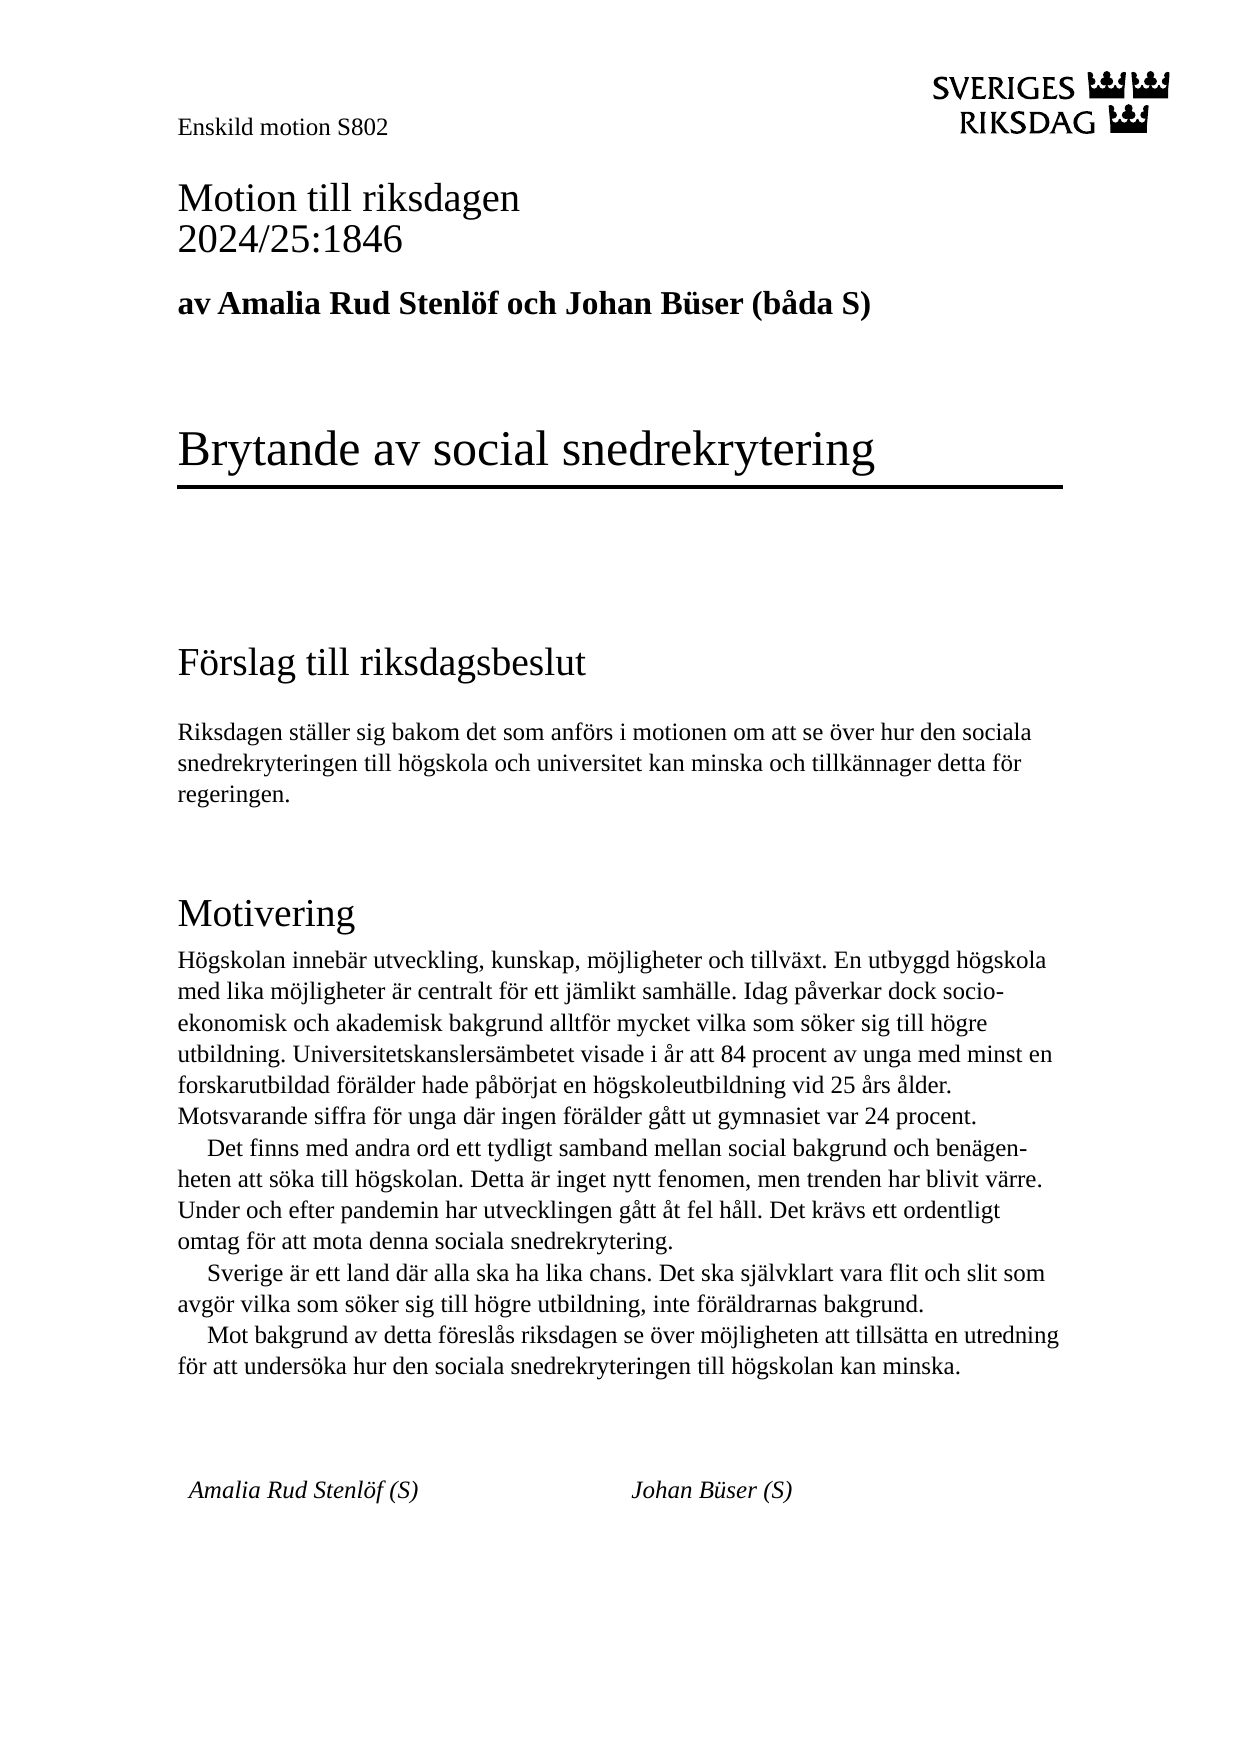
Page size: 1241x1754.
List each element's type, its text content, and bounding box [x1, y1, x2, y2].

text Högskolan innebär utveckling, kunskap, möjligheter och tillväxt. En utbyggd högskola med lika möjligheter är centralt för ett jämlikt samhälle. Idag påverkar dock socioekonomisk och akademisk bakgrund alltför mycket vilka som söker sig till högre utbildning. Universitetskanslersämbetet visade i år att 84 procent av unga med minst en forskarutbildad förälder hade påbörjat en högskoleutbildning vid 25 års ålder. Motsvarande siffra för unga där ingen förälder gått ut gymnasiet var 24 procent. [177, 943, 1063, 1130]
table_header Johan Büser (S) [620, 1443, 1063, 1505]
text Det finns med andra ord ett tydligt samband mellan social bakgrund och benägenheten att söka till högskolan. Detta är inget nytt fenomen, men trenden har blivit värre. Under och efter pandemin har utvecklingen gått åt fel håll. Det krävs ett ordentligt omtag för att mota denna sociala snedrekrytering. [177, 1130, 1063, 1255]
text Mot bakgrund av detta föreslås riksdagen se över möjligheten att tillsätta en utredning för att undersöka hur den sociala snedrekryteringen till högskolan kan minska. [177, 1318, 1063, 1380]
text Sverige är ett land där alla ska ha lika chans. Det ska självklart vara flit och slit som avgör vilka som söker sig till högre utbildning, inte föräldrarnas bakgrund. [177, 1255, 1063, 1318]
table_header Amalia Rud Stenlöf (S) [177, 1443, 620, 1505]
